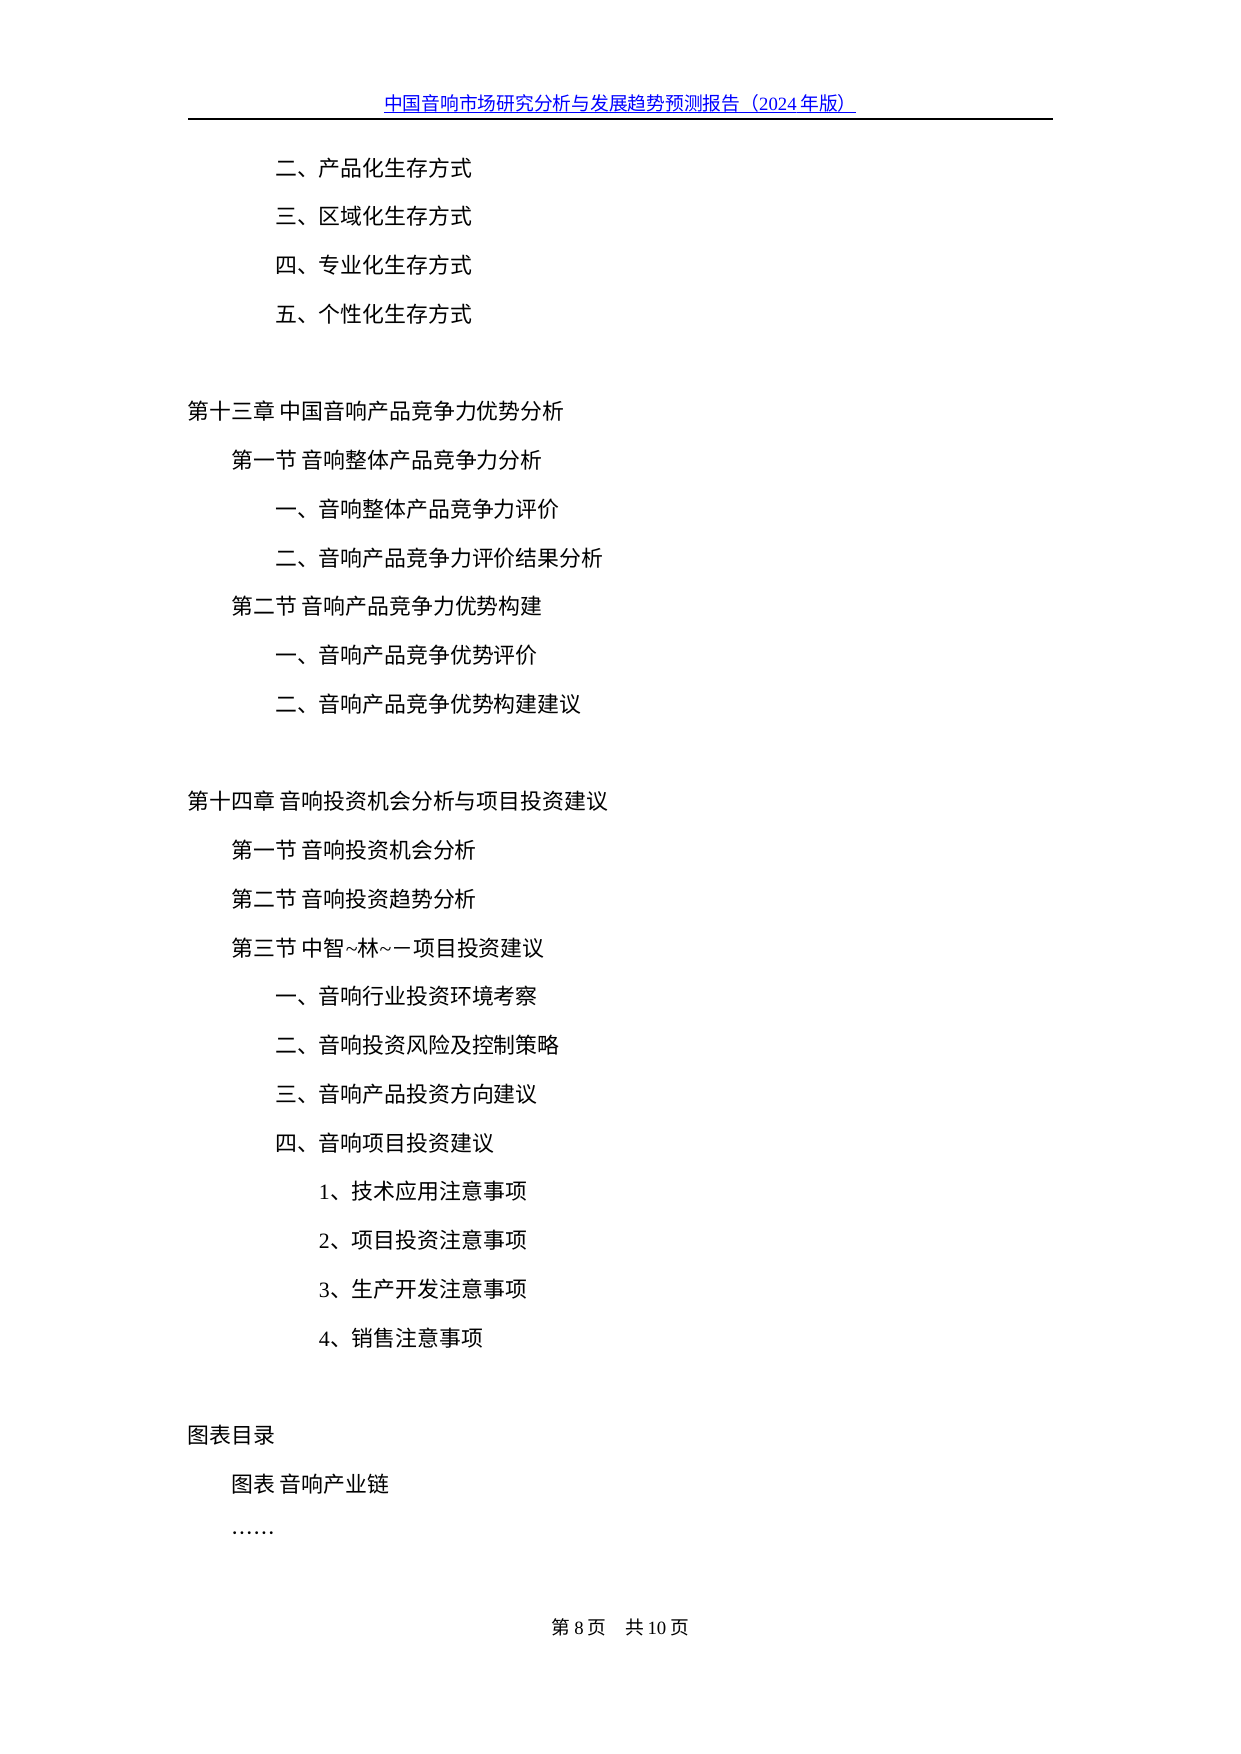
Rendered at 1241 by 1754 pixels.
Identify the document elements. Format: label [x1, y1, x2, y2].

text [187, 150, 1053, 1548]
